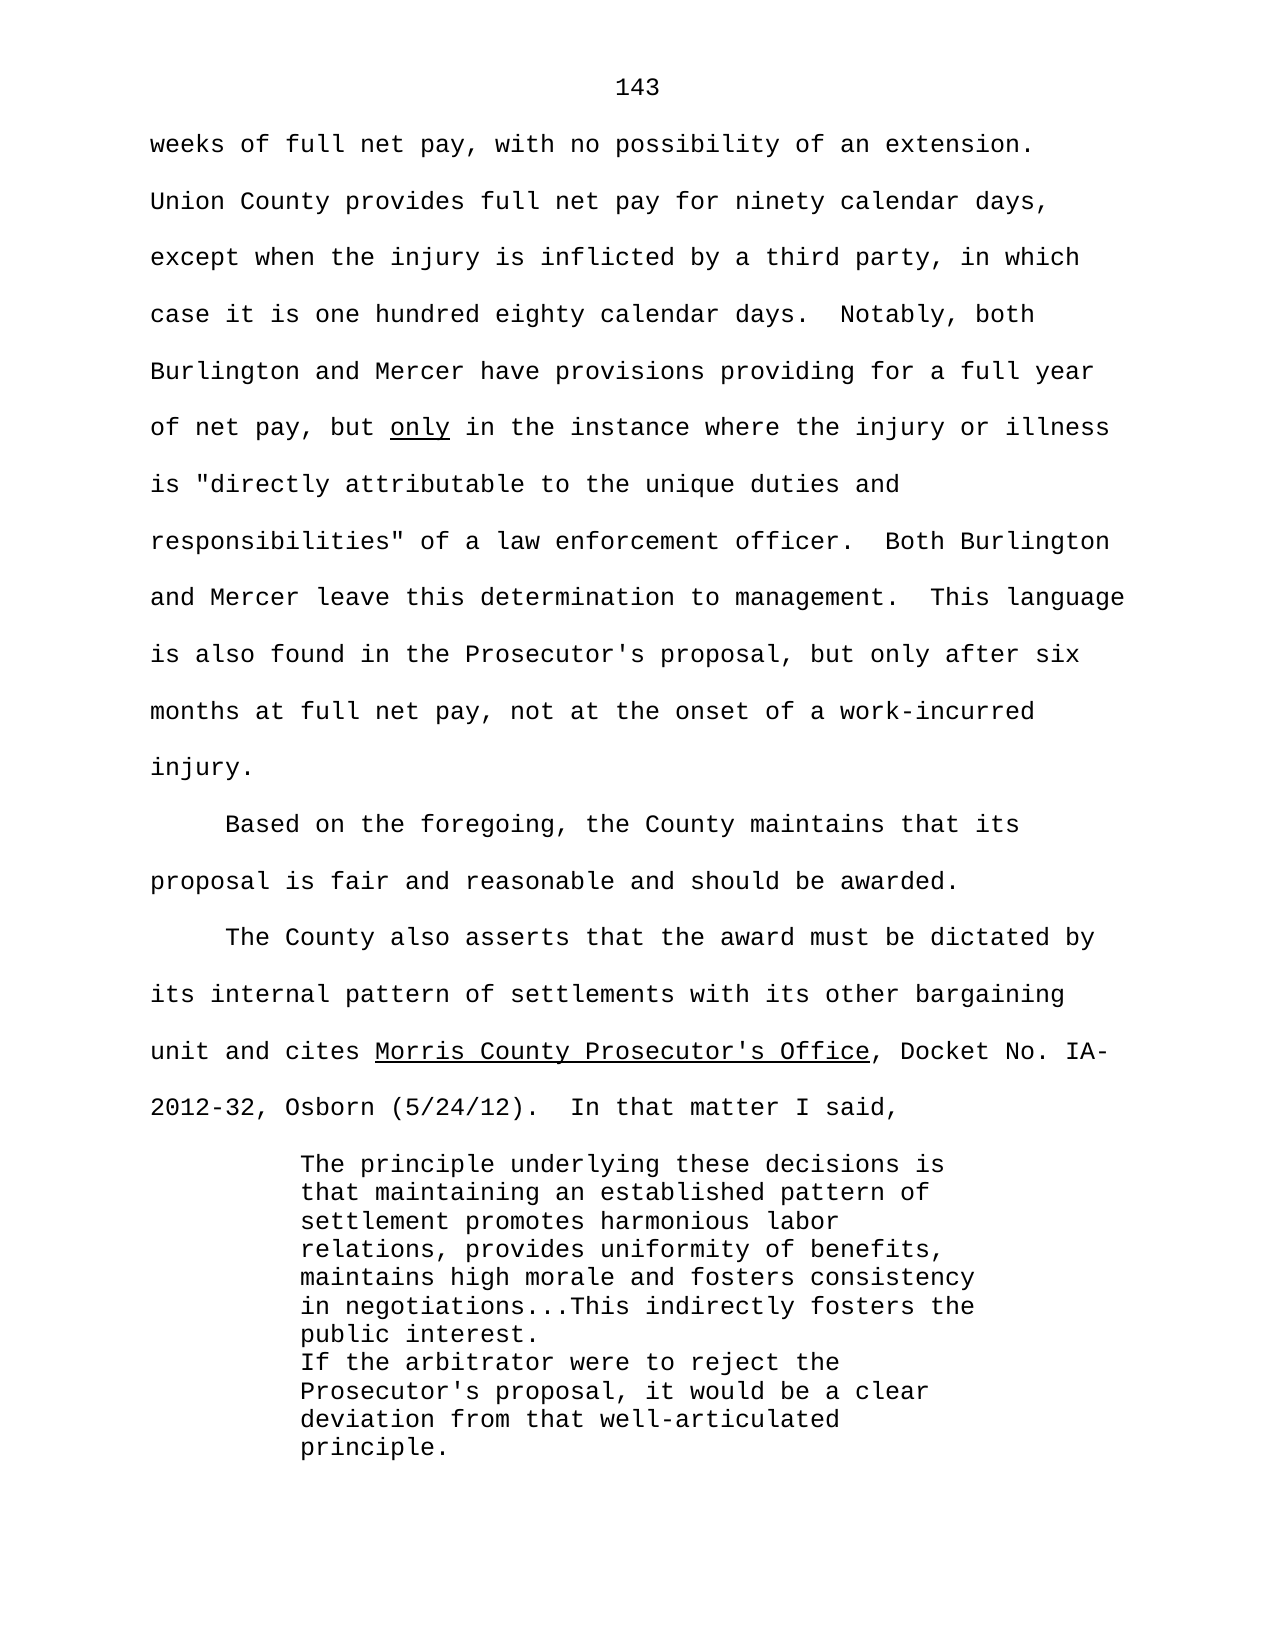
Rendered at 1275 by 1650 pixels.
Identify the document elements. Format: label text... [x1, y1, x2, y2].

text The County also asserts that the award must be dictated by its internal pattern of settlements with its other bargaining unit and cites Morris County Prosecutor's Office, Docket No. IA-2012-32, Osborn (5/24/12). In that matter I said, [150, 925, 1125, 1123]
text Based on the foregoing, the County maintains that its proposal is fair and reasonable and should be awarded. [150, 812, 1125, 897]
text If the arbitrator were to reject the Prosecutor's proposal, it would be a clear deviation from that well-articulated principle. [300, 1350, 975, 1463]
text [150, 132, 1125, 783]
text The principle underlying these decisions is that maintaining an established pattern of settlement promotes harmonious labor relations, provides uniformity of benefits, maintains high morale and fosters consistency in negotiations...This indirectly fosters the public interest. [300, 1152, 975, 1350]
